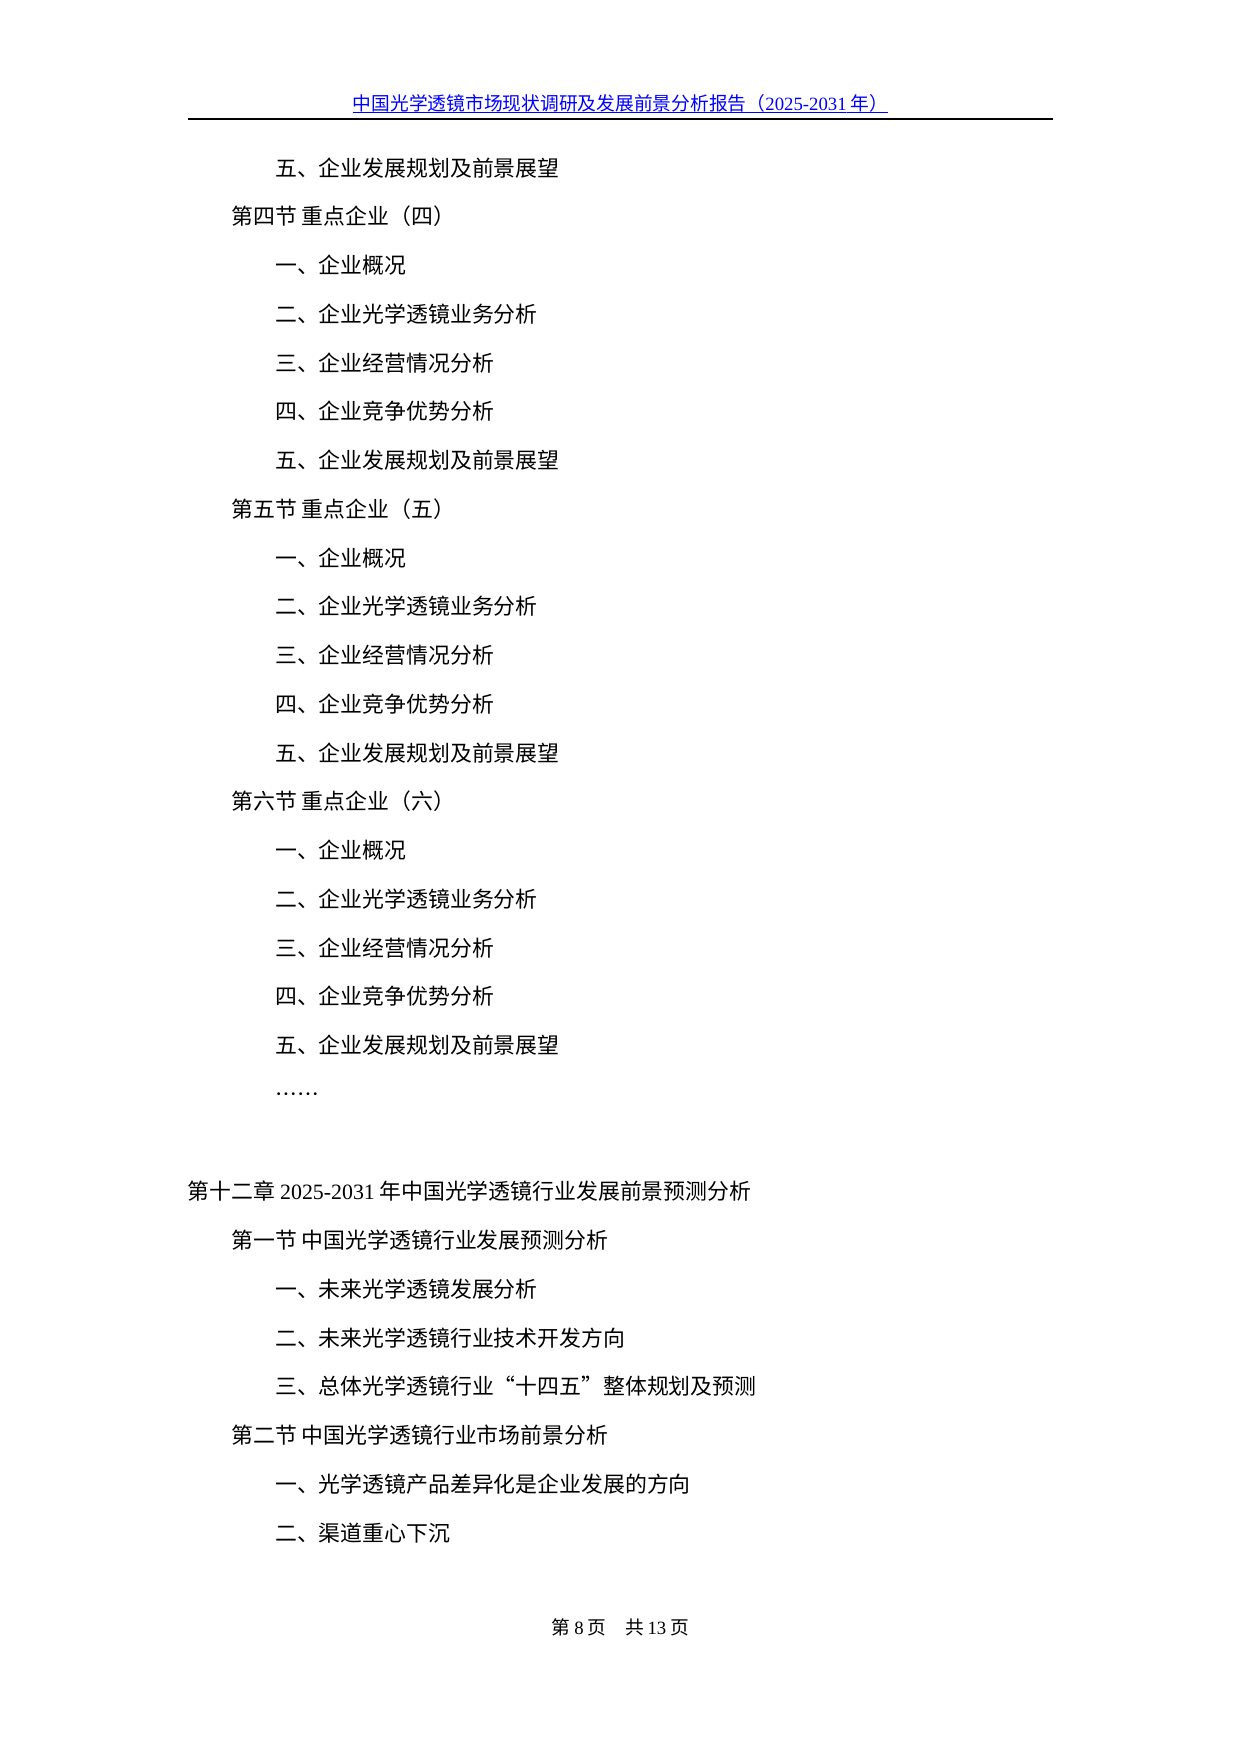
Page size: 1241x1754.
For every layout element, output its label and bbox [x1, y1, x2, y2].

text [187, 150, 1053, 1548]
